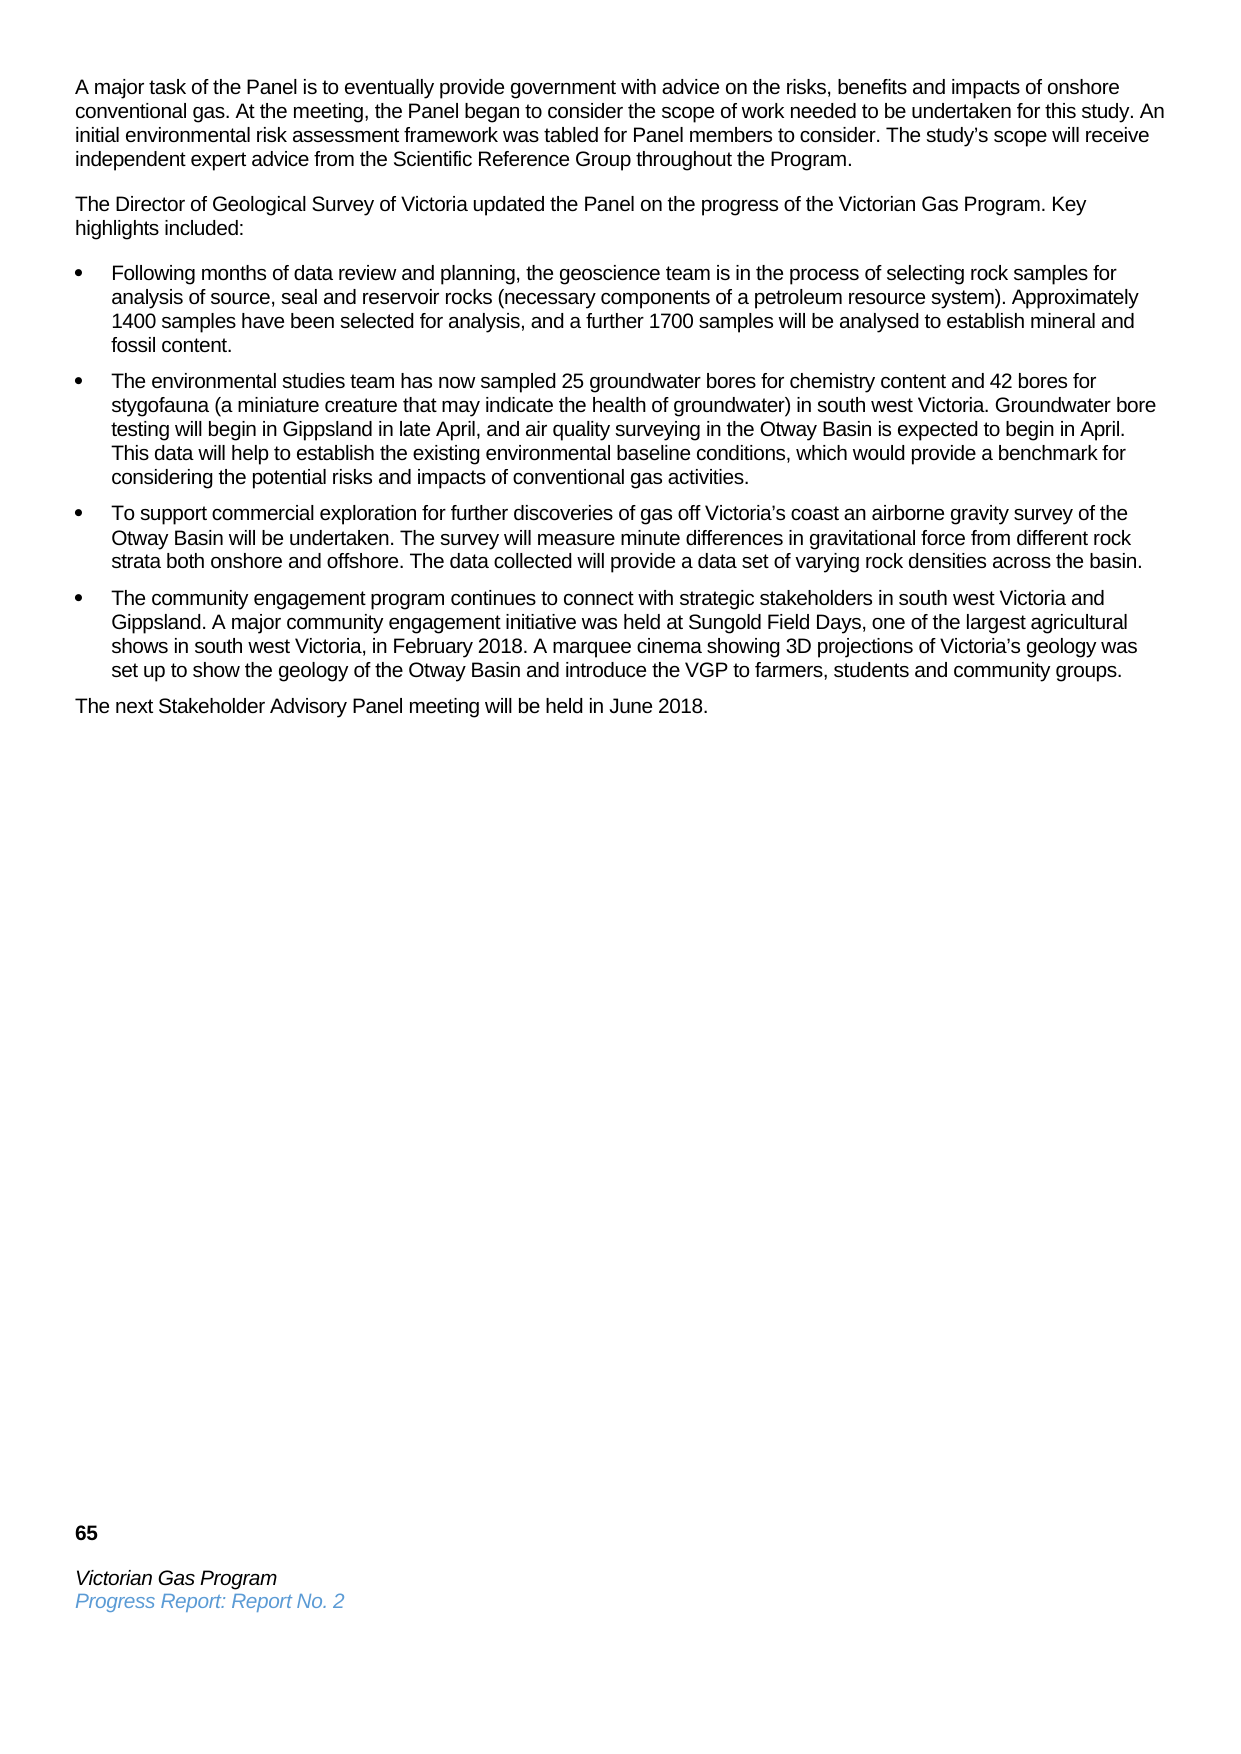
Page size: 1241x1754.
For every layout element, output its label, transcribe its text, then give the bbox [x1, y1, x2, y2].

text Following months of data review and planning, the geoscience team is in the process of selecting rock samples for analysis of source, seal and reservoir rocks (necessary components of a petroleum resource system). Approximately 1400 samples have been selected for analysis, and a further 1700 samples will be analysed to establish mineral and fossil content. [75, 260, 1165, 356]
text A major task of the Panel is to eventually provide government with advice on the risks, benefits and impacts of onshore conventional gas. At the meeting, the Panel began to consider the scope of work needed to be undertaken for this study. An initial environmental risk assessment framework was tabled for Panel members to consider. The study’s scope will receive independent expert advice from the Scientific Reference Group throughout the Program. [75, 75, 1165, 171]
text The Director of Geological Survey of Victoria updated the Panel on the progress of the Victorian Gas Program. Key highlights included: [75, 192, 1165, 239]
text The next Stakeholder Advisory Panel meeting will be held in June 2018. [75, 694, 1165, 718]
text The community engagement program continues to connect with strategic stakeholders in south west Victoria and Gippsland. A major community engagement initiative was held at Sungold Field Days, one of the largest agricultural shows in south west Victoria, in February 2018. A marquee cinema showing 3D projections of Victoria’s geology was set up to show the geology of the Otway Basin and introduce the VGP to farmers, students and community groups. [75, 586, 1165, 682]
text The environmental studies team has now sampled 25 groundwater bores for chemistry content and 42 bores for stygofauna (a miniature creature that may indicate the health of groundwater) in south west Victoria. Groundwater bore testing will begin in Gippsland in late April, and air quality surveying in the Otway Basin is expected to begin in April. This data will help to establish the existing environmental baseline conditions, which would provide a benchmark for considering the potential risks and impacts of conventional gas activities. [75, 369, 1165, 489]
text To support commercial exploration for further discoveries of gas off Victoria’s coast an airborne gravity survey of the Otway Basin will be undertaken. The survey will measure minute differences in gravitational force from different rock strata both onshore and offshore. The data collected will provide a data set of varying rock densities across the basin. [75, 501, 1165, 573]
